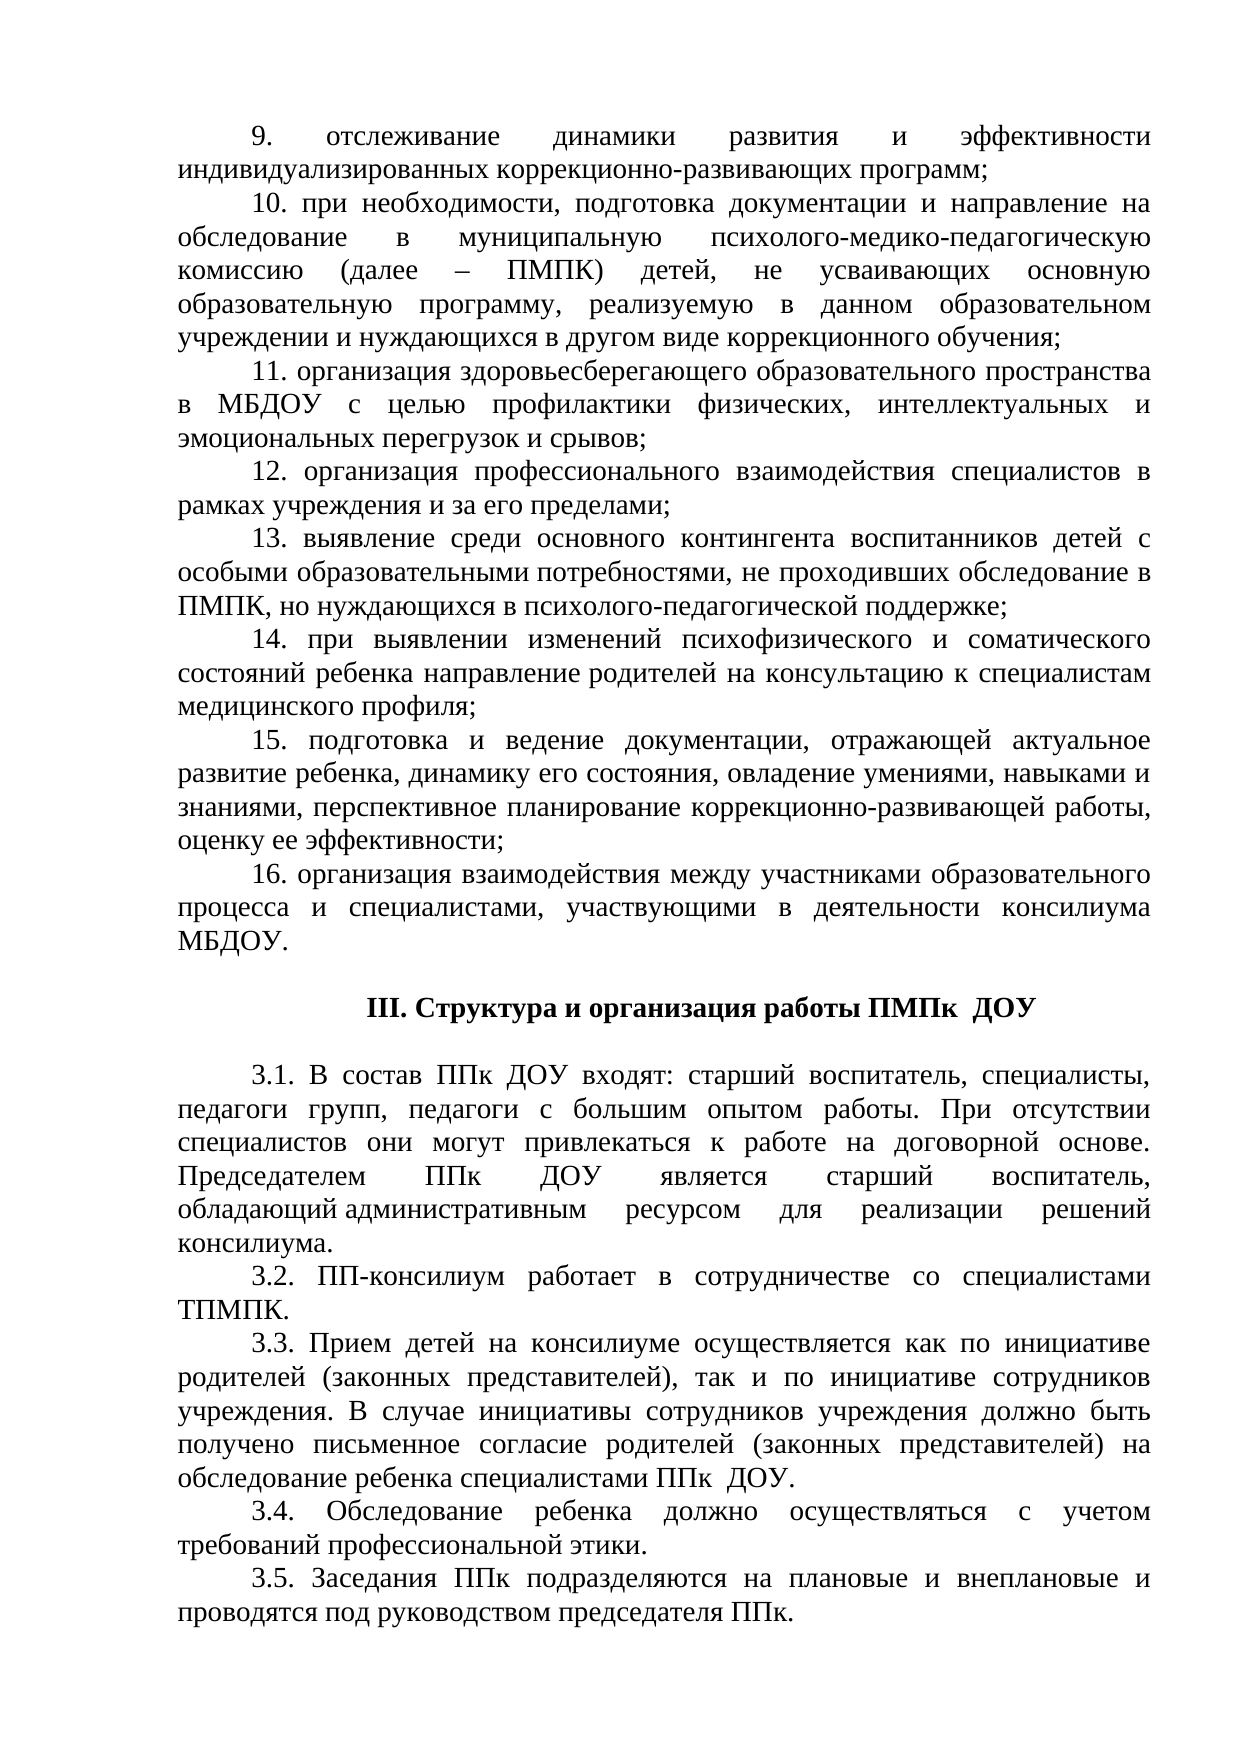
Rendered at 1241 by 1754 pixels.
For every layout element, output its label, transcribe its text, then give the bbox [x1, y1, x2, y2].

text III. Структура и организация работы ПМПк ДОУ [177, 990, 1152, 1024]
text 9. отслеживание динамики развития и эффективности индивидуализированных коррекционно-развивающих программ; [177, 118, 1152, 185]
text 3.4. Обследование ребенка должно осуществляться с учетом требований профессиональной этики. [177, 1493, 1152, 1560]
text 10. при необходимости, подготовка документации и направление на обследование в муниципальную психолого-медико-педагогическую комиссию (далее – ПМПК) детей, не усваивающих основную образовательную программу, реализуемую в данном образовательном учреждении и нуждающихся в другом виде коррекционного обучения; [177, 185, 1152, 353]
text 15. подготовка и ведение документации, отражающей актуальное развитие ребенка, динамику его состояния, овладение умениями, навыками и знаниями, перспективное планирование коррекционно-развивающей работы, оценку ее эффективности; [177, 722, 1152, 856]
text 3.2. ПП-консилиум работает в сотрудничестве со специалистами ТПМПК. [177, 1258, 1152, 1326]
text 11. организация здоровьесберегающего образовательного пространства в МБДОУ с целью профилактики физических, интеллектуальных и эмоциональных перегрузок и срывов; [177, 353, 1152, 453]
text 3.3. Прием детей на консилиуме осуществляется как по инициативе родителей (законных представителей), так и по инициативе сотрудников учреждения. В случае инициативы сотрудников учреждения должно быть получено письменное согласие родителей (законных представителей) на обследование ребенка специалистами ППк ДОУ. [177, 1326, 1152, 1493]
text 16. организация взаимодействия между участниками образовательного процесса и специалистами, участвующими в деятельности консилиума МБДОУ. [177, 856, 1152, 957]
text 3.5. Заседания ППк подразделяются на плановые и внеплановые и проводятся под руководством председателя ППк. [177, 1560, 1152, 1627]
text 14. при выявлении изменений психофизического и соматического состояний ребенка направление родителей на консультацию к специалистам медицинского профиля; [177, 621, 1152, 722]
text 3.1. В состав ППк ДОУ входят: старший воспитатель, специалисты, педагоги групп, педагоги с большим опытом работы. При отсутствии специалистов они могут привлекаться к работе на договорной основе. Председателем ППк ДОУ является старший воспитатель, обладающий административным ресурсом для реализации решений консилиума. [177, 1057, 1152, 1258]
text 12. организация профессионального взаимодействия специалистов в рамках учреждения и за его пределами; [177, 453, 1152, 521]
text 13. выявление среди основного контингента воспитанников детей с особыми образовательными потребностями, не проходивших обследование в ПМПК, но нуждающихся в психолого-педагогической поддержке; [177, 521, 1152, 621]
